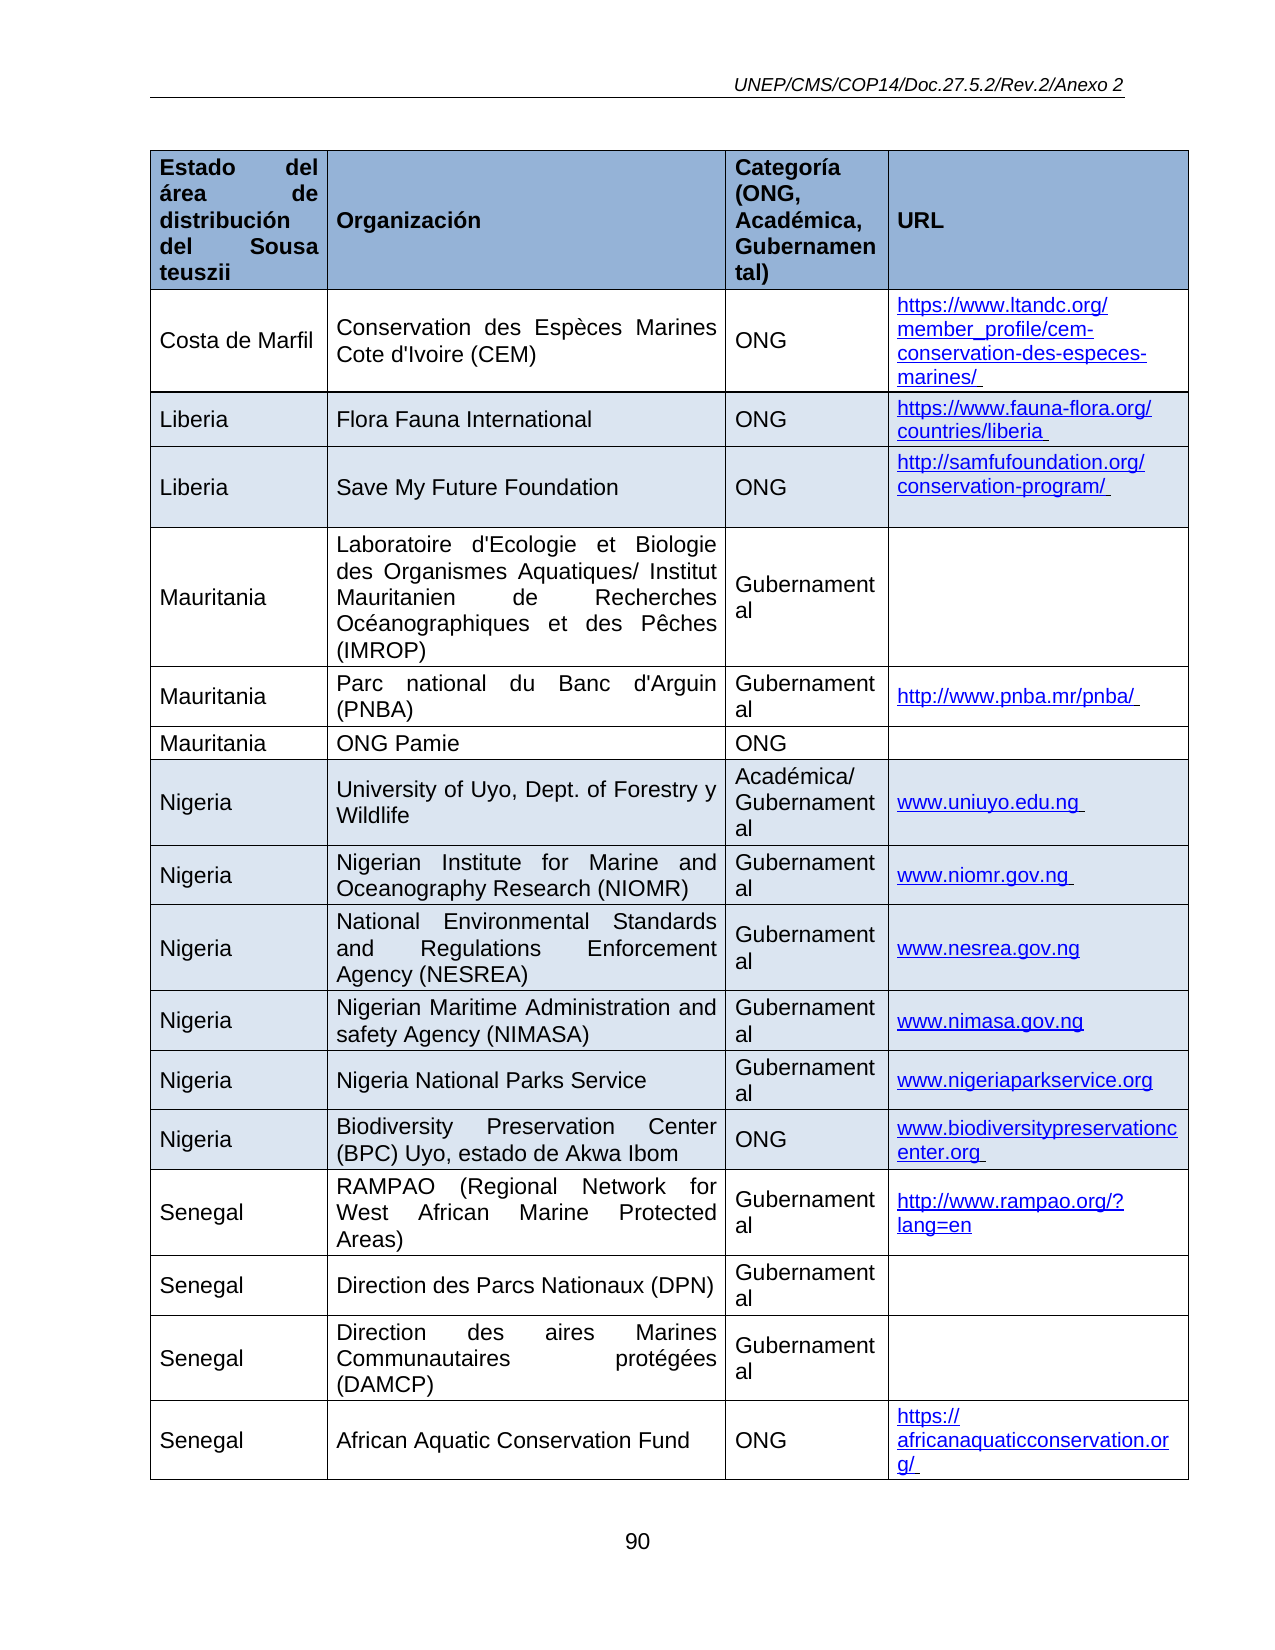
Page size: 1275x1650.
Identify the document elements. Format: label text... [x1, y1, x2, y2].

table_cell Mauritania [151, 727, 327, 759]
table_cell Senegal [151, 1170, 327, 1255]
table_cell Liberia [151, 447, 327, 527]
table_cell Nigeria [151, 760, 327, 845]
table_cell Nigeria [151, 991, 327, 1050]
table_cell Gubernamental [726, 1256, 888, 1314]
table_cell [889, 528, 1188, 666]
table_cell [889, 727, 1188, 759]
table_cell Gubernamental [726, 667, 888, 726]
table_cell ONG [726, 393, 888, 446]
table_cell Mauritania [151, 667, 327, 726]
table_cell ONG [726, 1401, 888, 1479]
table_cell Gubernamental [726, 1170, 888, 1255]
table_header Organización [328, 151, 725, 289]
table_header Categoría (ONG, Académica, Gubernamental) [726, 151, 888, 289]
table_cell ONG [726, 1110, 888, 1169]
table_cell African Aquatic Conservation Fund [328, 1401, 725, 1479]
table_cell Direction des aires Marines Communautaires protégées (DAMCP) [328, 1316, 725, 1400]
table_cell Nigeria [151, 846, 327, 904]
table_cell Save My Future Foundation [328, 447, 725, 527]
table_header Estado del área de distribución del Sousa teuszii [151, 151, 327, 289]
table_cell Senegal [151, 1401, 327, 1479]
table_cell Gubernamental [726, 528, 888, 666]
table_cell https://africanaquaticconservation.org/ [889, 1401, 1188, 1479]
table_cell ONG [726, 727, 888, 759]
table_cell Gubernamental [726, 846, 888, 904]
table_cell Senegal [151, 1316, 327, 1400]
table_cell Nigeria [151, 1051, 327, 1109]
table_cell Gubernamental [726, 905, 888, 990]
table_cell Parc national du Banc d'Arguin (PNBA) [328, 667, 725, 726]
table_cell University of Uyo, Dept. of Forestry y Wildlife [328, 760, 725, 845]
table_cell www.uniuyo.edu.ng [889, 760, 1188, 845]
table_cell http://samfufoundation.org/conservation-program/ [889, 447, 1188, 527]
table_cell www.nesrea.gov.ng [889, 905, 1188, 990]
table_cell Costa de Marfil [151, 290, 327, 391]
table_cell [889, 1316, 1188, 1400]
table_cell Flora Fauna International [328, 393, 725, 446]
table_cell Conservation des Espèces Marines Cote d'Ivoire (CEM) [328, 290, 725, 391]
table_cell Nigerian Maritime Administration and safety Agency (NIMASA) [328, 991, 725, 1050]
table_cell Gubernamental [726, 1316, 888, 1400]
table_cell Direction des Parcs Nationaux (DPN) [328, 1256, 725, 1314]
table_cell http://www.rampao.org/?lang=en [889, 1170, 1188, 1255]
table_cell Nigeria [151, 1110, 327, 1169]
table_cell Biodiversity Preservation Center (BPC) Uyo, estado de Akwa Ibom [328, 1110, 725, 1169]
table_cell Nigerian Institute for Marine and Oceanography Research (NIOMR) [328, 846, 725, 904]
table_cell Gubernamental [726, 1051, 888, 1109]
table_cell Nigeria National Parks Service [328, 1051, 725, 1109]
table_cell [889, 1256, 1188, 1314]
table_cell Académica/ Gubernamental [726, 760, 888, 845]
table_cell http://www.pnba.mr/pnba/ [889, 667, 1188, 726]
table_cell www.nimasa.gov.ng [889, 991, 1188, 1050]
table_cell https://www.ltandc.org/member_profile/cem-conservation-des-especes-marines/ [889, 290, 1188, 391]
table_cell https://www.fauna-flora.org/countries/liberia [889, 393, 1188, 446]
table_cell National Environmental Standards and Regulations Enforcement Agency (NESREA) [328, 905, 725, 990]
table_cell Mauritania [151, 528, 327, 666]
table_cell Nigeria [151, 905, 327, 990]
table_cell RAMPAO (Regional Network for West African Marine Protected Areas) [328, 1170, 725, 1255]
table_header URL [889, 151, 1188, 289]
table_cell ONG [726, 447, 888, 527]
table_cell Liberia [151, 393, 327, 446]
table_cell Senegal [151, 1256, 327, 1314]
table_cell ONG [726, 290, 888, 391]
table_cell Gubernamental [726, 991, 888, 1050]
table_cell www.niomr.gov.ng [889, 846, 1188, 904]
table_cell www.nigeriaparkservice.org [889, 1051, 1188, 1109]
table_cell www.biodiversitypreservationcenter.org [889, 1110, 1188, 1169]
table_cell Laboratoire d'Ecologie et Biologie des Organismes Aquatiques/ Institut Mauritanien de Recherches Océanographiques et des Pêches (IMROP) [328, 528, 725, 666]
table_cell ONG Pamie [328, 727, 725, 759]
